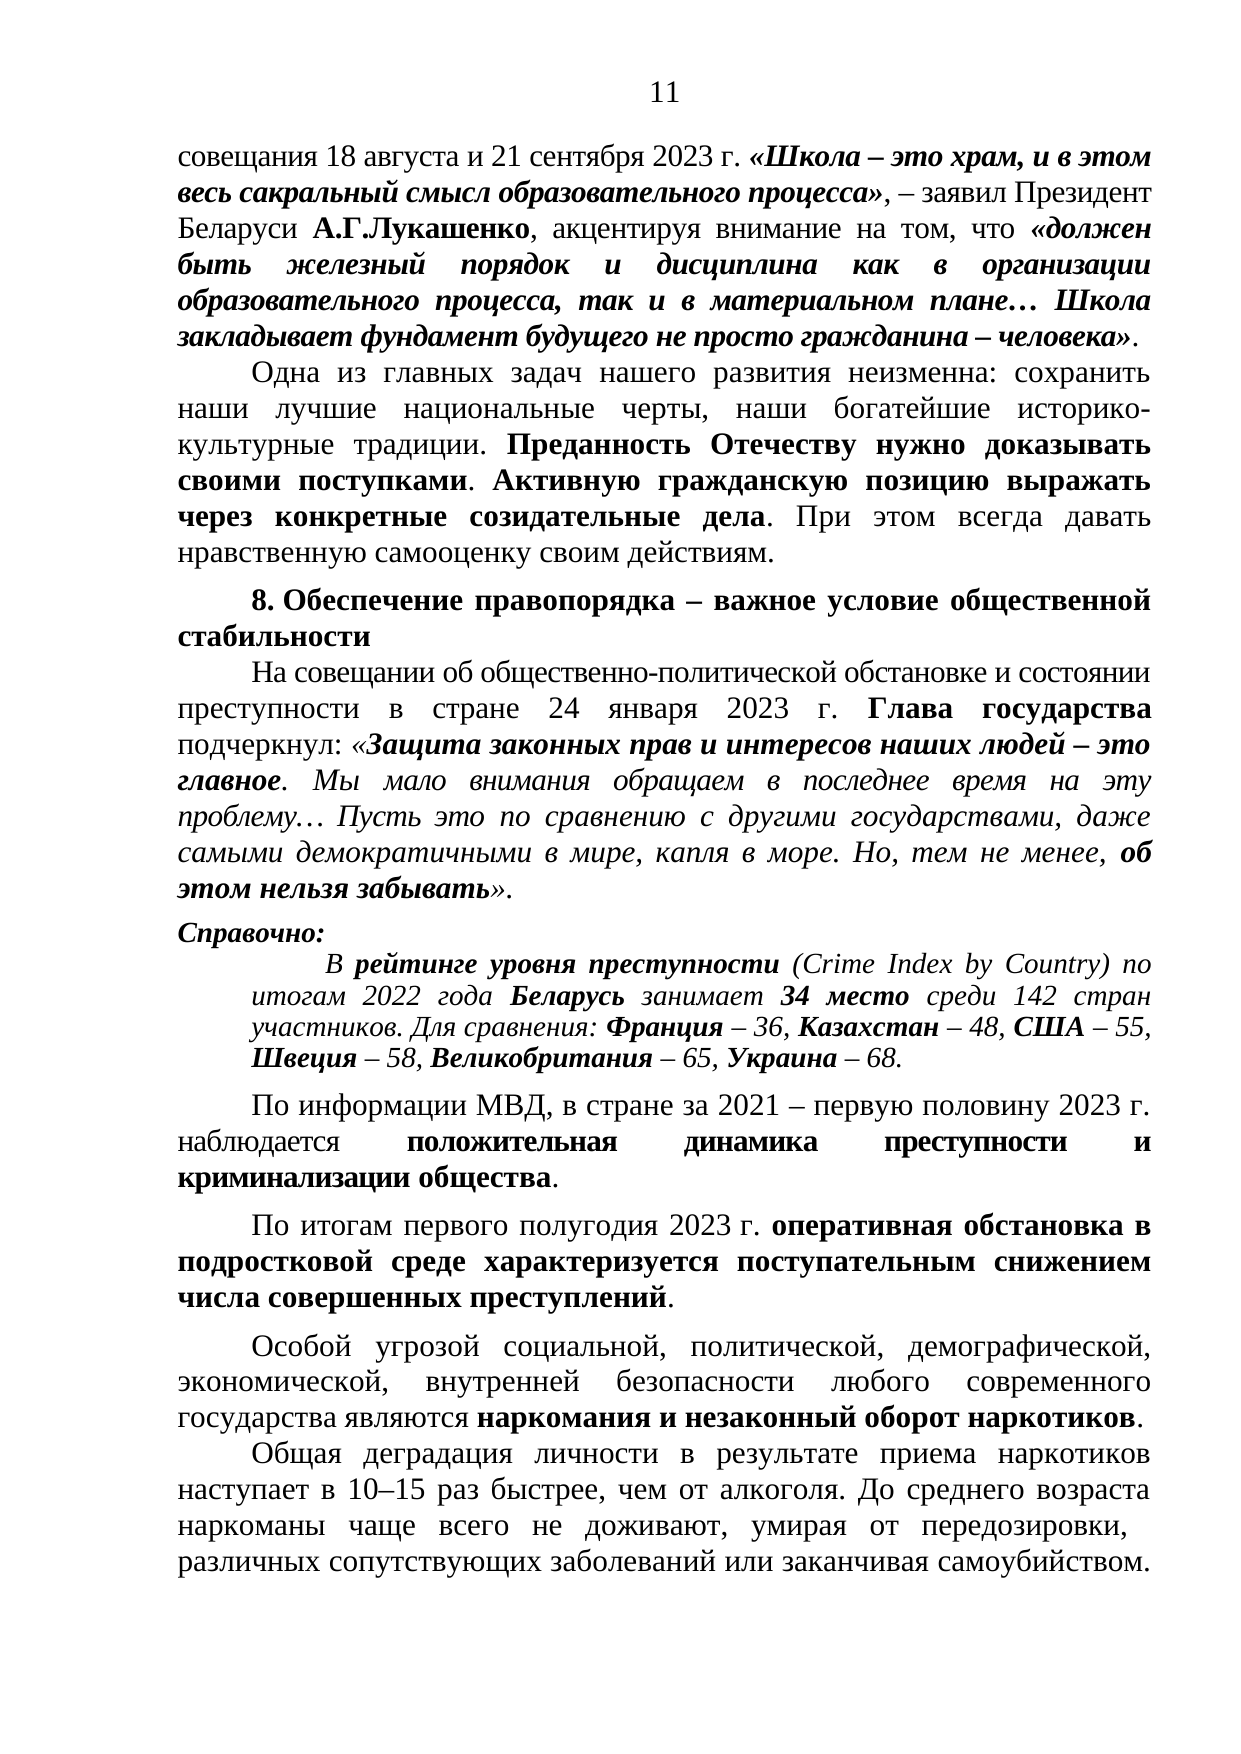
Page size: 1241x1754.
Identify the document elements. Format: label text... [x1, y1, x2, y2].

text Одна из главных задач нашего развития неизменна: сохранить наши лучшие национальные черты, наши богатейшие историко-культурные традиции. Преданность Отечеству нужно доказывать своими поступками. Активную гражданскую позицию выражать через конкретные созидательные дела. При этом всегда давать нравственную самооценку своим действиям. [177, 353, 1152, 569]
text На совещании об общественно-политической обстановке и состоянии преступности в стране 24 января 2023 г. Глава государства подчеркнул: «Защита законных прав и интересов наших людей – это главное. Мы мало внимания обращаем в последнее время на эту проблему… Пусть это по сравнению с другими государствами, даже самыми демократичными в мире, капля в море. Но, тем не менее, об этом нельзя забывать». [177, 653, 1152, 905]
text По итогам первого полугодия 2023 г. оперативная обстановка в подростковой среде характеризуется поступательным снижением числа совершенных преступлений. [177, 1206, 1152, 1314]
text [177, 1434, 1152, 1578]
text Особой угрозой социальной, политической, демографической, экономической, внутренней безопасности любого современного государства являются наркомания и незаконный оборот наркотиков. [177, 1327, 1152, 1434]
text По информации МВД, в стране за 2021 – первую половину 2023 г. наблюдается положительная динамика преступности и криминализации общества. [177, 1086, 1152, 1194]
text В рейтинге уровня преступности (Crime Index by Country) по итогам 2022 года Беларусь занимает 34 место среди 142 стран участников. Для сравнения: Франция – 36, Казахстан – 48, США – 55, Швеция – 58, Великобритания – 65, Украина – 68. [251, 949, 1152, 1074]
text Справочно: [177, 917, 1152, 949]
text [177, 138, 1152, 353]
text 8. Обеспечение правопорядка – важное условие общественной стабильности [177, 581, 1152, 653]
